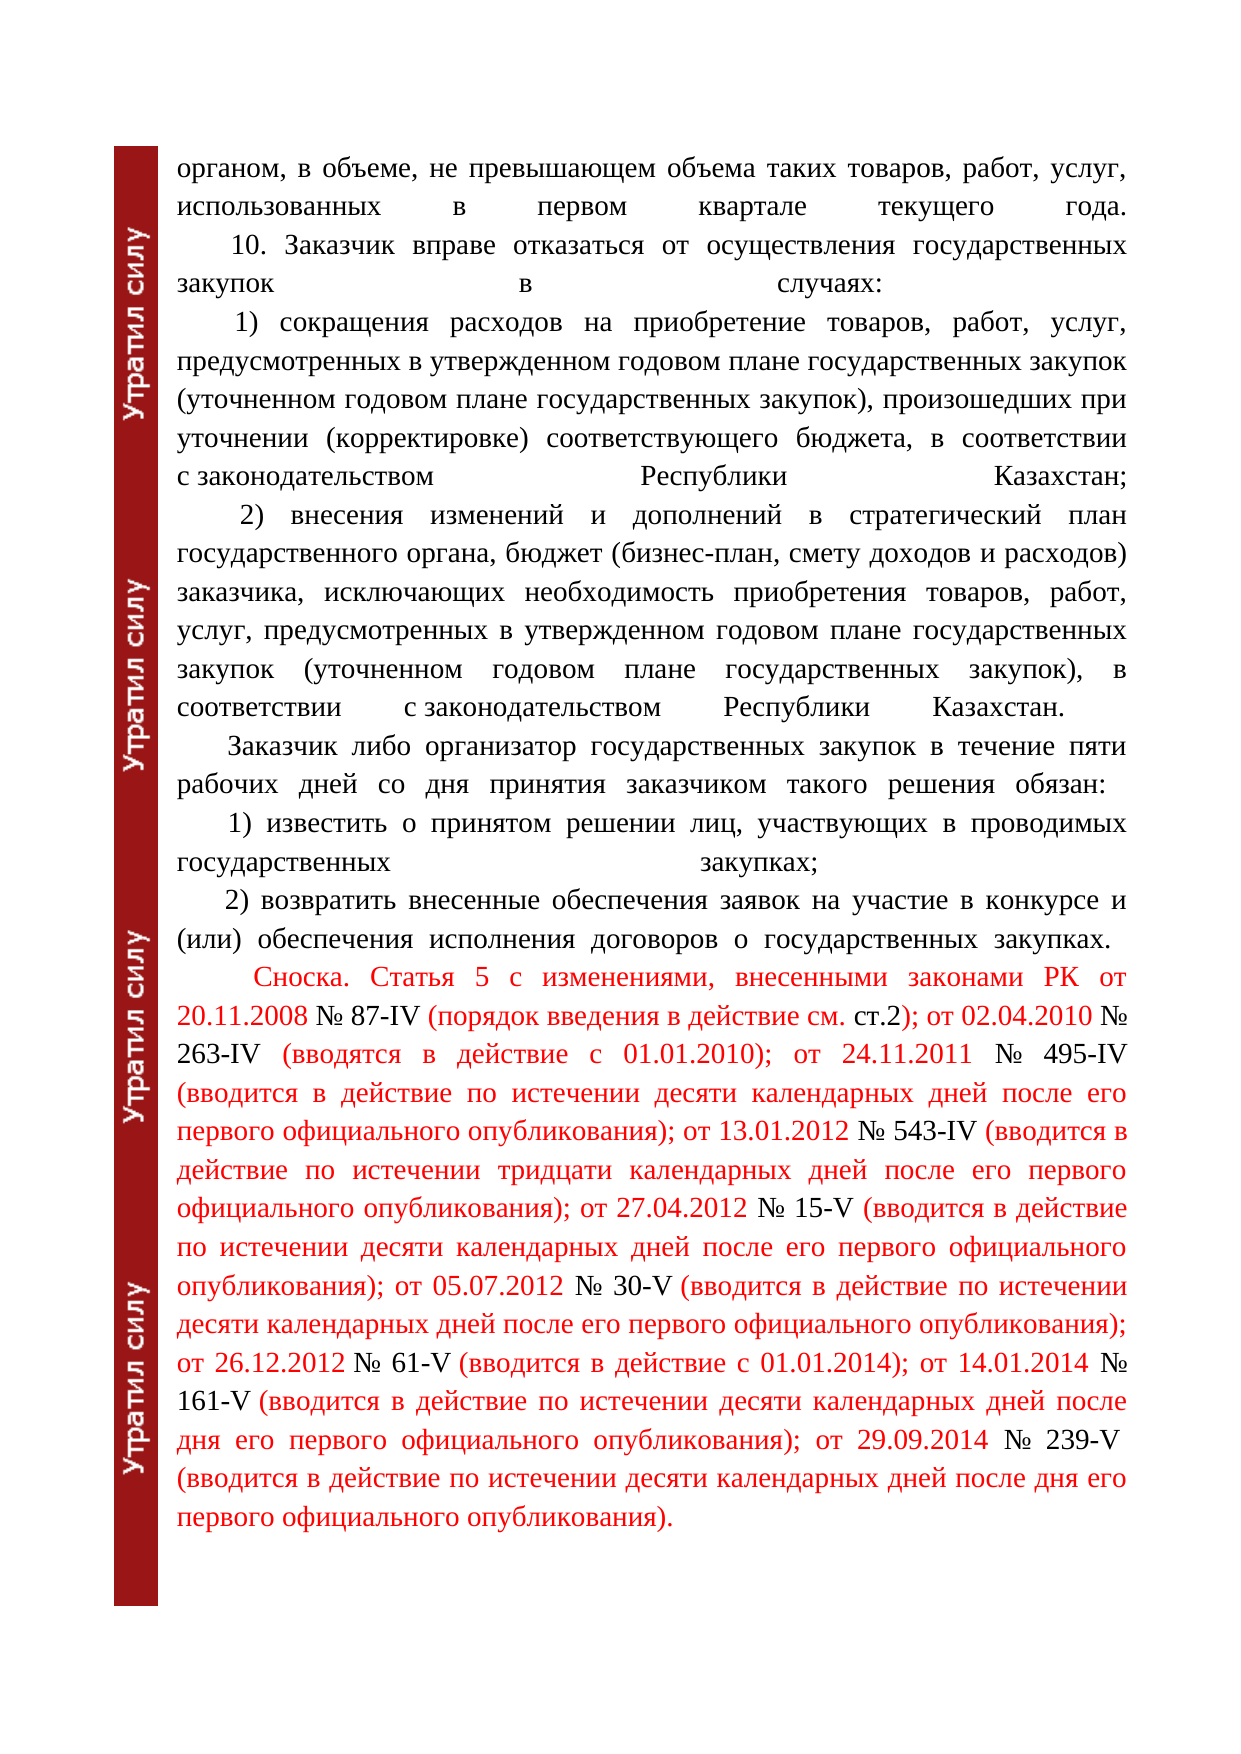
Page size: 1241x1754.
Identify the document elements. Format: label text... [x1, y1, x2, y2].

picture [114, 1532, 158, 1606]
picture [114, 146, 158, 150]
